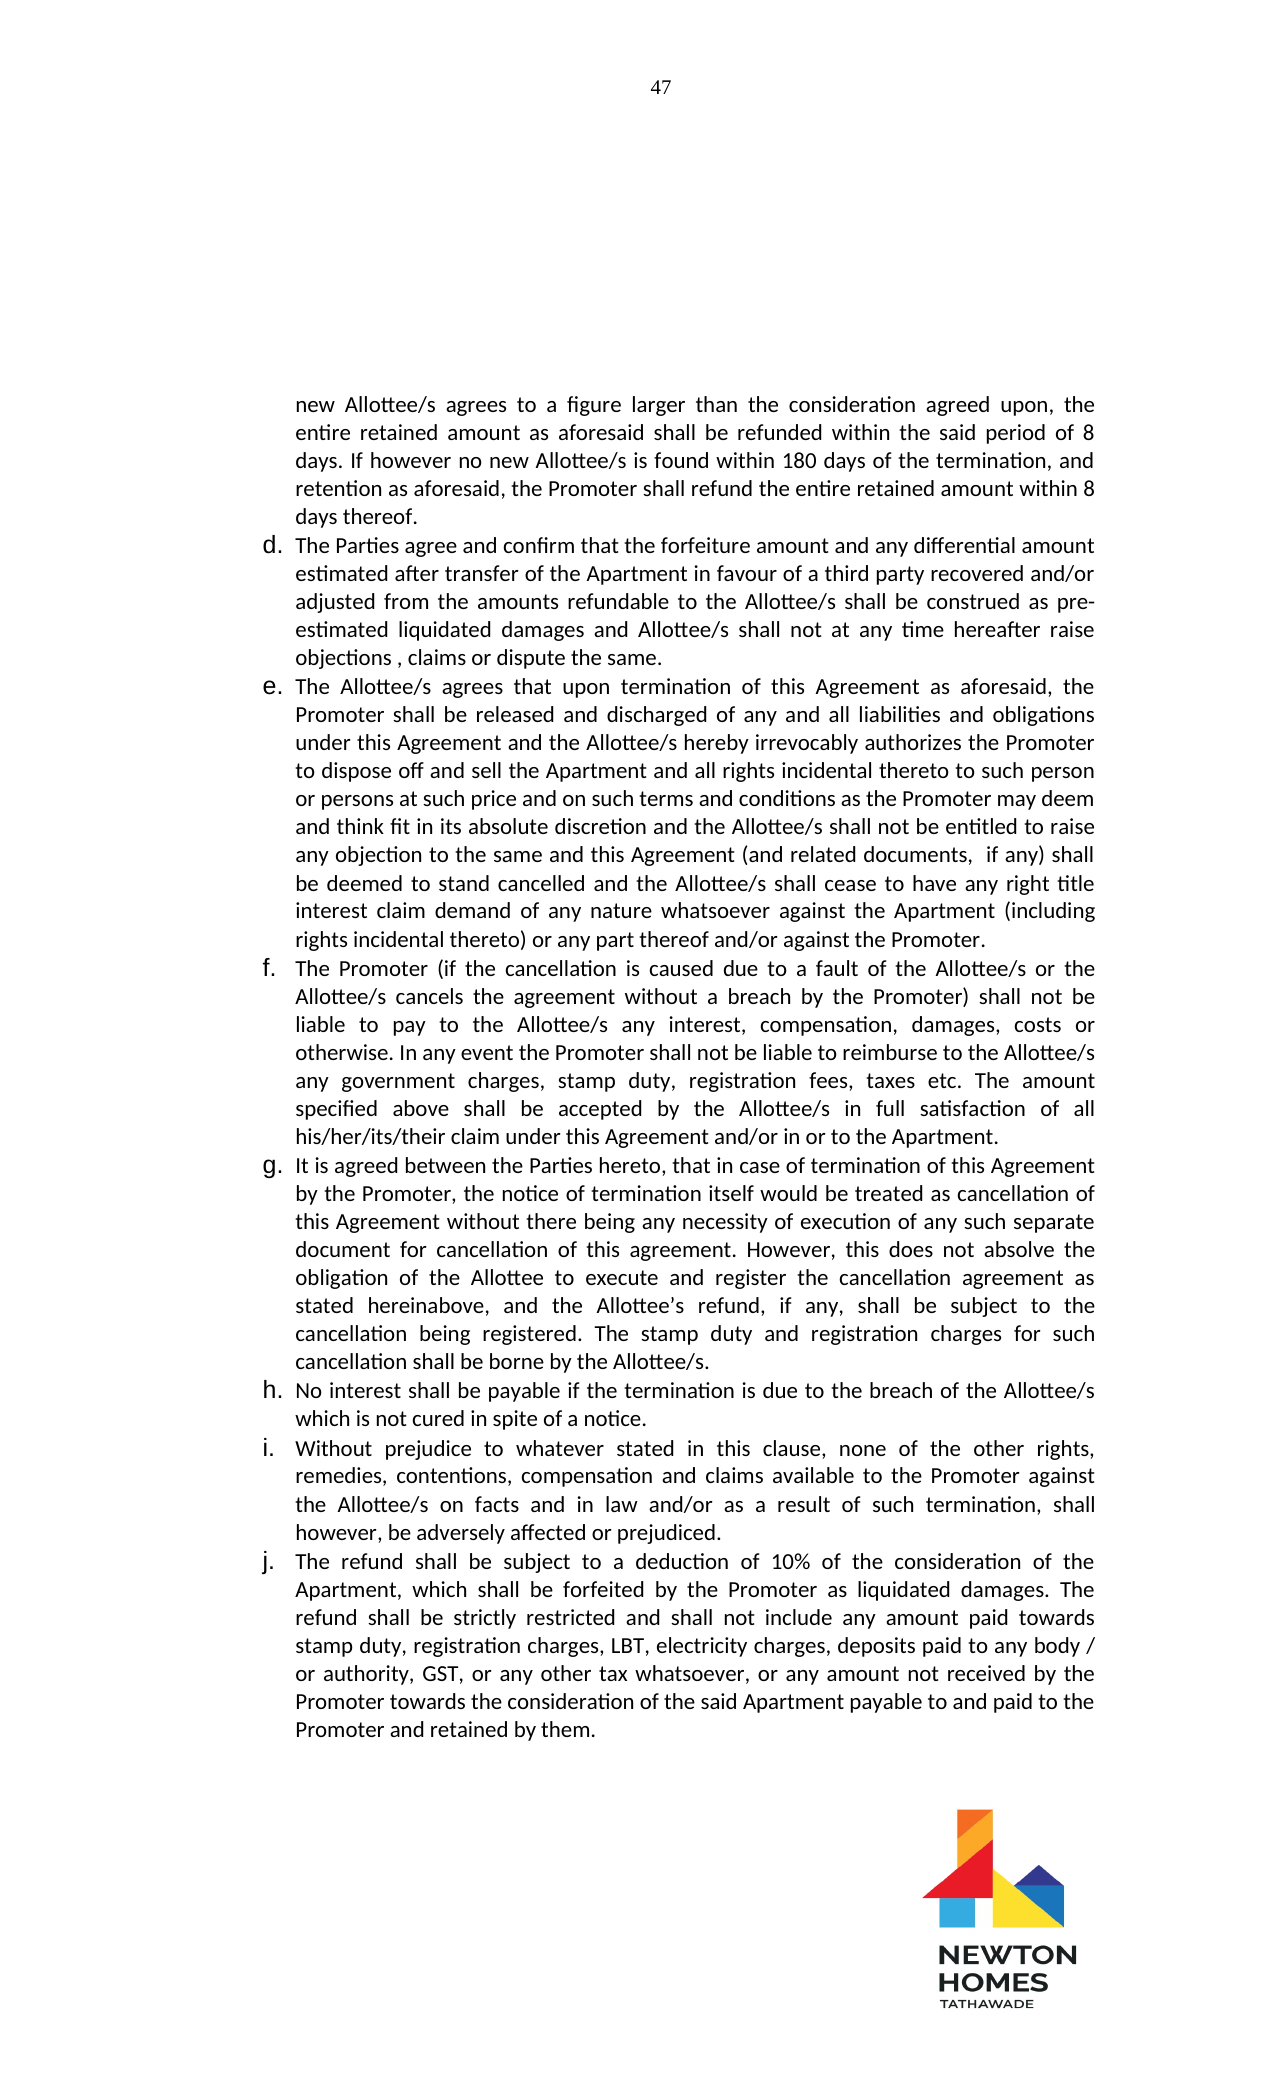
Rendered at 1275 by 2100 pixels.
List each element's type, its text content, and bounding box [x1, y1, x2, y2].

list It is agreed between the Parties hereto, that in case of termination of this Agreement by the Promoter, the notice of termination itself would be treated as cancellation of this Agreement without there being any necessity of execution of any such separate document for cancellation of this agreement. However, this does not absolve the obligation of the Allottee to execute and register the cancellation agreement as stated hereinabove, and the Allottee’s refund, if any, shall be subject to the cancellation being registered. The stamp duty and registration charges for such cancellation shall be borne by the Allottee/s. [262, 1150, 1096, 1375]
list Without prejudice to whatever stated in this clause, none of the other rights, remedies, contentions, compensation and claims available to the Promoter against the Allottee/s on facts and in law and/or as a result of such termination, shall however, be adversely affected or prejudiced. [262, 1432, 1096, 1546]
list The Parties agree and confirm that the forfeiture amount and any differential amount estimated after transfer of the Apartment in favour of a third party recovered and/or adjusted from the amounts refundable to the Allottee/s shall be construed as pre-estimated liquidated damages and Allottee/s shall not at any time hereafter raise objections , claims or dispute the same. [262, 530, 1096, 671]
list The Allottee/s agrees that upon termination of this Agreement as aforesaid, the Promoter shall be released and discharged of any and all liabilities and obligations under this Agreement and the Allottee/s hereby irrevocably authorizes the Promoter to dispose off and sell the Apartment and all rights incidental thereto to such person or persons at such price and on such terms and conditions as the Promoter may deem and think fit in its absolute discretion and the Allottee/s shall not be entitled to raise any objection to the same and this Agreement (and related documents, if any) shall be deemed to stand cancelled and the Allottee/s shall cease to have any right title interest claim demand of any nature whatsoever against the Apartment (including rights incidental thereto) or any part thereof and/or against the Promoter. [262, 671, 1096, 953]
list No interest shall be payable if the termination is due to the breach of the Allottee/s which is not cured in spite of a notice. [262, 1375, 1096, 1432]
list The refund shall be subject to a deduction of 10% of the consideration of the Apartment, which shall be forfeited by the Promoter as liquidated damages. The refund shall be strictly restricted and shall not include any amount paid towards stamp duty, registration charges, LBT, electricity charges, deposits paid to any body / or authority, GST, or any other tax whatsoever, or any amount not received by the Promoter towards the consideration of the said Apartment payable to and paid to the Promoter and retained by them. [262, 1546, 1096, 1743]
picture [901, 1795, 1097, 2025]
list The Promoter (if the cancellation is caused due to a fault of the Allottee/s or the Allottee/s cancels the agreement without a breach by the Promoter) shall not be liable to pay to the Allottee/s any interest, compensation, damages, costs or otherwise. In any event the Promoter shall not be liable to reimburse to the Allottee/s any government charges, stamp duty, registration fees, taxes etc. The amount specified above shall be accepted by the Allottee/s in full satisfaction of all his/her/its/their claim under this Agreement and/or in or to the Apartment. [262, 953, 1096, 1150]
